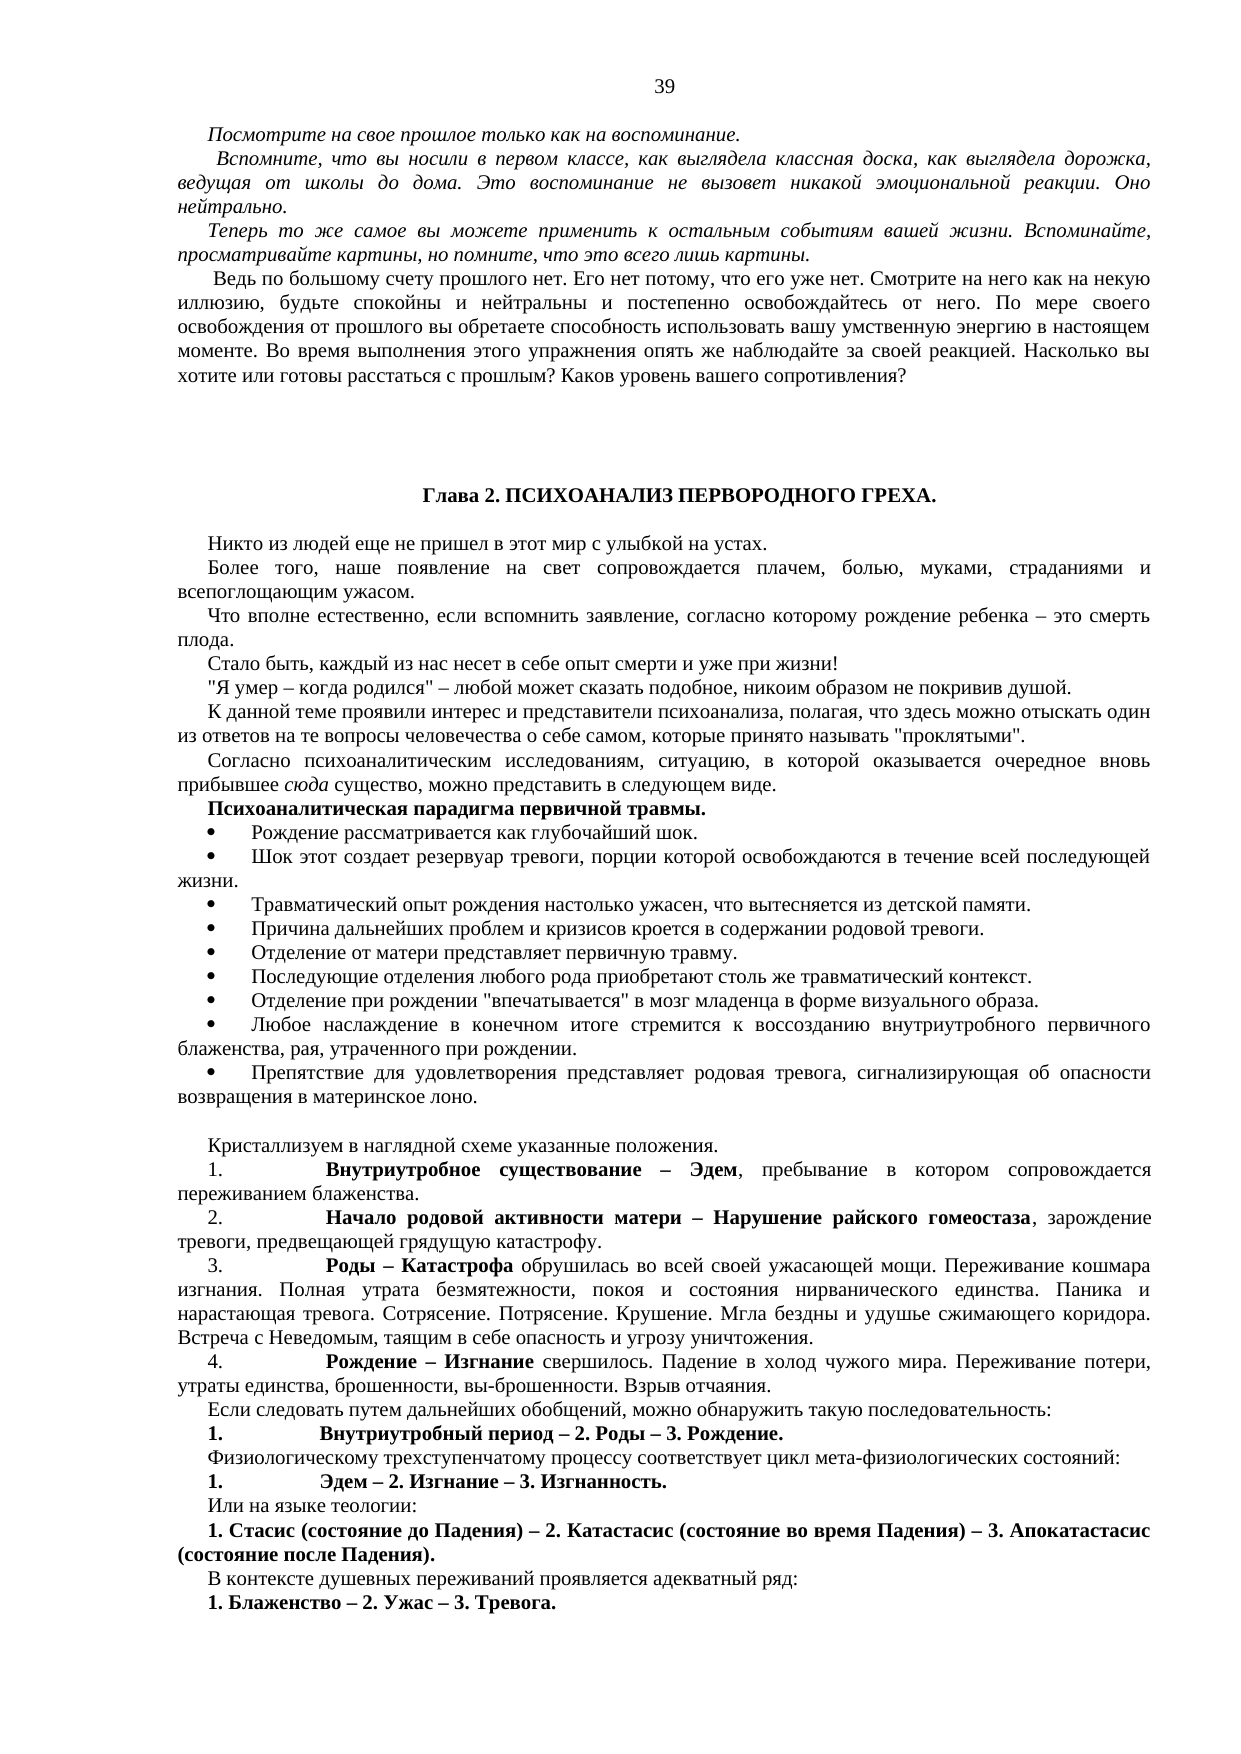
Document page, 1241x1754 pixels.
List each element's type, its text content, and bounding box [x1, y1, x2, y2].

text Никто из людей еще не пришел в этот мир с улыбкой на устах. [177, 531, 1152, 555]
text Теперь то же самое вы можете применить к остальным событиям вашей жизни. Вспоминайте, просматривайте картины, но помните, что это всего лишь картины. [177, 218, 1152, 266]
list Роды – Катастрофа обрушилась во всей своей ужасающей мощи. Переживание кошмара изгнания. Полная утрата безмятежности, покоя и состояния нирванического единства. Паника и нарастающая тревога. Сотрясение. Потрясение. Крушение. Мгла бездны и удушье сжимающего коридора. Встреча с Неведомым, таящим в себе опасность и угрозу уничтожения. [177, 1253, 1152, 1349]
list Препятствие для удовлетворения представляет родовая тревога, сигнализирующая об опасности возвращения в материнское лоно. [177, 1060, 1152, 1108]
list Травматический опыт рождения настолько ужасен, что вытесняется из детской памяти. [177, 892, 1152, 916]
text Если следовать путем дальнейших обобщений, можно обнаружить такую последовательность: [177, 1397, 1152, 1421]
list Рождение рассматривается как глубочайший шок. [177, 820, 1152, 844]
list Начало родовой активности матери – Нарушение райского гомеостаза, зарождение тревоги, предвещающей грядущую катастрофу. [177, 1205, 1152, 1253]
list Последующие отделения любого рода приобретают столь же травматический контекст. [177, 964, 1152, 988]
list Эдем – 2. Изгнание – 3. Изгнанность. [177, 1469, 1152, 1493]
text Физиологическому трехступенчатому процессу соответствует цикл мета-физиологических состояний: [177, 1445, 1152, 1469]
list Любое наслаждение в конечном итоге стремится к воссозданию внутриутробного первичного блаженства, рая, утраченного при рождении. [177, 1012, 1152, 1060]
list Отделение при рождении "впечатывается" в мозг младенца в форме визуального образа. [177, 988, 1152, 1012]
text Посмотрите на свое прошлое только как на воспоминание. [177, 122, 1152, 146]
list Отделение от матери представляет первичную травму. [177, 940, 1152, 964]
text Глава 2. ПСИХОАНАЛИЗ ПЕРВОРОДНОГО ГРЕХА. [177, 483, 1152, 507]
text Кристаллизуем в наглядной схеме указанные положения. [177, 1132, 1152, 1157]
text Психоаналитическая парадигма первичной травмы. [177, 796, 1152, 820]
list Внутриутробное существование – Эдем, пребывание в котором сопровождается переживанием блаженства. [177, 1157, 1152, 1205]
text Более того, наше появление на свет сопровождается плачем, болью, муками, страданиями и всепоглощающим ужасом. [177, 555, 1152, 603]
text Стало быть, каждый из нас несет в себе опыт смерти и уже при жизни! [177, 651, 1152, 675]
text 1. Стасис (состояние до Падения) – 2. Катастасис (состояние во время Падения) – 3. Апокатастасис (состояние после Падения). [177, 1517, 1152, 1566]
list Причина дальнейших проблем и кризисов кроется в содержании родовой тревоги. [177, 916, 1152, 940]
text В контексте душевных переживаний проявляется адекватный ряд: [177, 1566, 1152, 1590]
text Или на языке теологии: [177, 1493, 1152, 1517]
text 1. Блаженство – 2. Ужас – 3. Тревога. [177, 1590, 1152, 1614]
text К данной теме проявили интерес и представители психоанализа, полагая, что здесь можно отыскать один из ответов на те вопросы человечества о себе самом, которые принято называть "проклятыми". [177, 699, 1152, 747]
text Согласно психоаналитическим исследованиям, ситуацию, в которой оказывается очередное вновь прибывшее сюда существо, можно представить в следующем виде. [177, 747, 1152, 796]
text "Я умер – когда родился" – любой может сказать подобное, никоим образом не покривив душой. [177, 675, 1152, 699]
text Что вполне естественно, если вспомнить заявление, согласно которому рождение ребенка – это смерть плода. [177, 603, 1152, 651]
list Рождение – Изгнание свершилось. Падение в холод чужого мира. Переживание потери, утраты единства, брошенности, вы-брошенности. Взрыв отчаяния. [177, 1349, 1152, 1397]
text Ведь по большому счету прошлого нет. Его нет потому, что его уже нет. Смотрите на него как на некую иллюзию, будьте спокойны и нейтральны и постепенно освобождайтесь от него. По мере своего освобождения от прошлого вы обретаете способность использовать вашу умственную энергию в настоящем моменте. Во время выполнения этого упражнения опять же наблюдайте за своей реакцией. Насколько вы хотите или готовы расстаться с прошлым? Каков уровень вашего сопротивления? [177, 266, 1152, 387]
text Вспомните, что вы носили в первом классе, как выглядела классная доска, как выглядела дорожка, ведущая от школы до дома. Это воспоминание не вызовет никакой эмоциональной реакции. Оно нейтрально. [177, 146, 1152, 218]
list Шок этот создает резервуар тревоги, порции которой освобождаются в течение всей последующей жизни. [177, 844, 1152, 892]
list Внутриутробный период – 2. Роды – 3. Рождение. [177, 1421, 1152, 1445]
